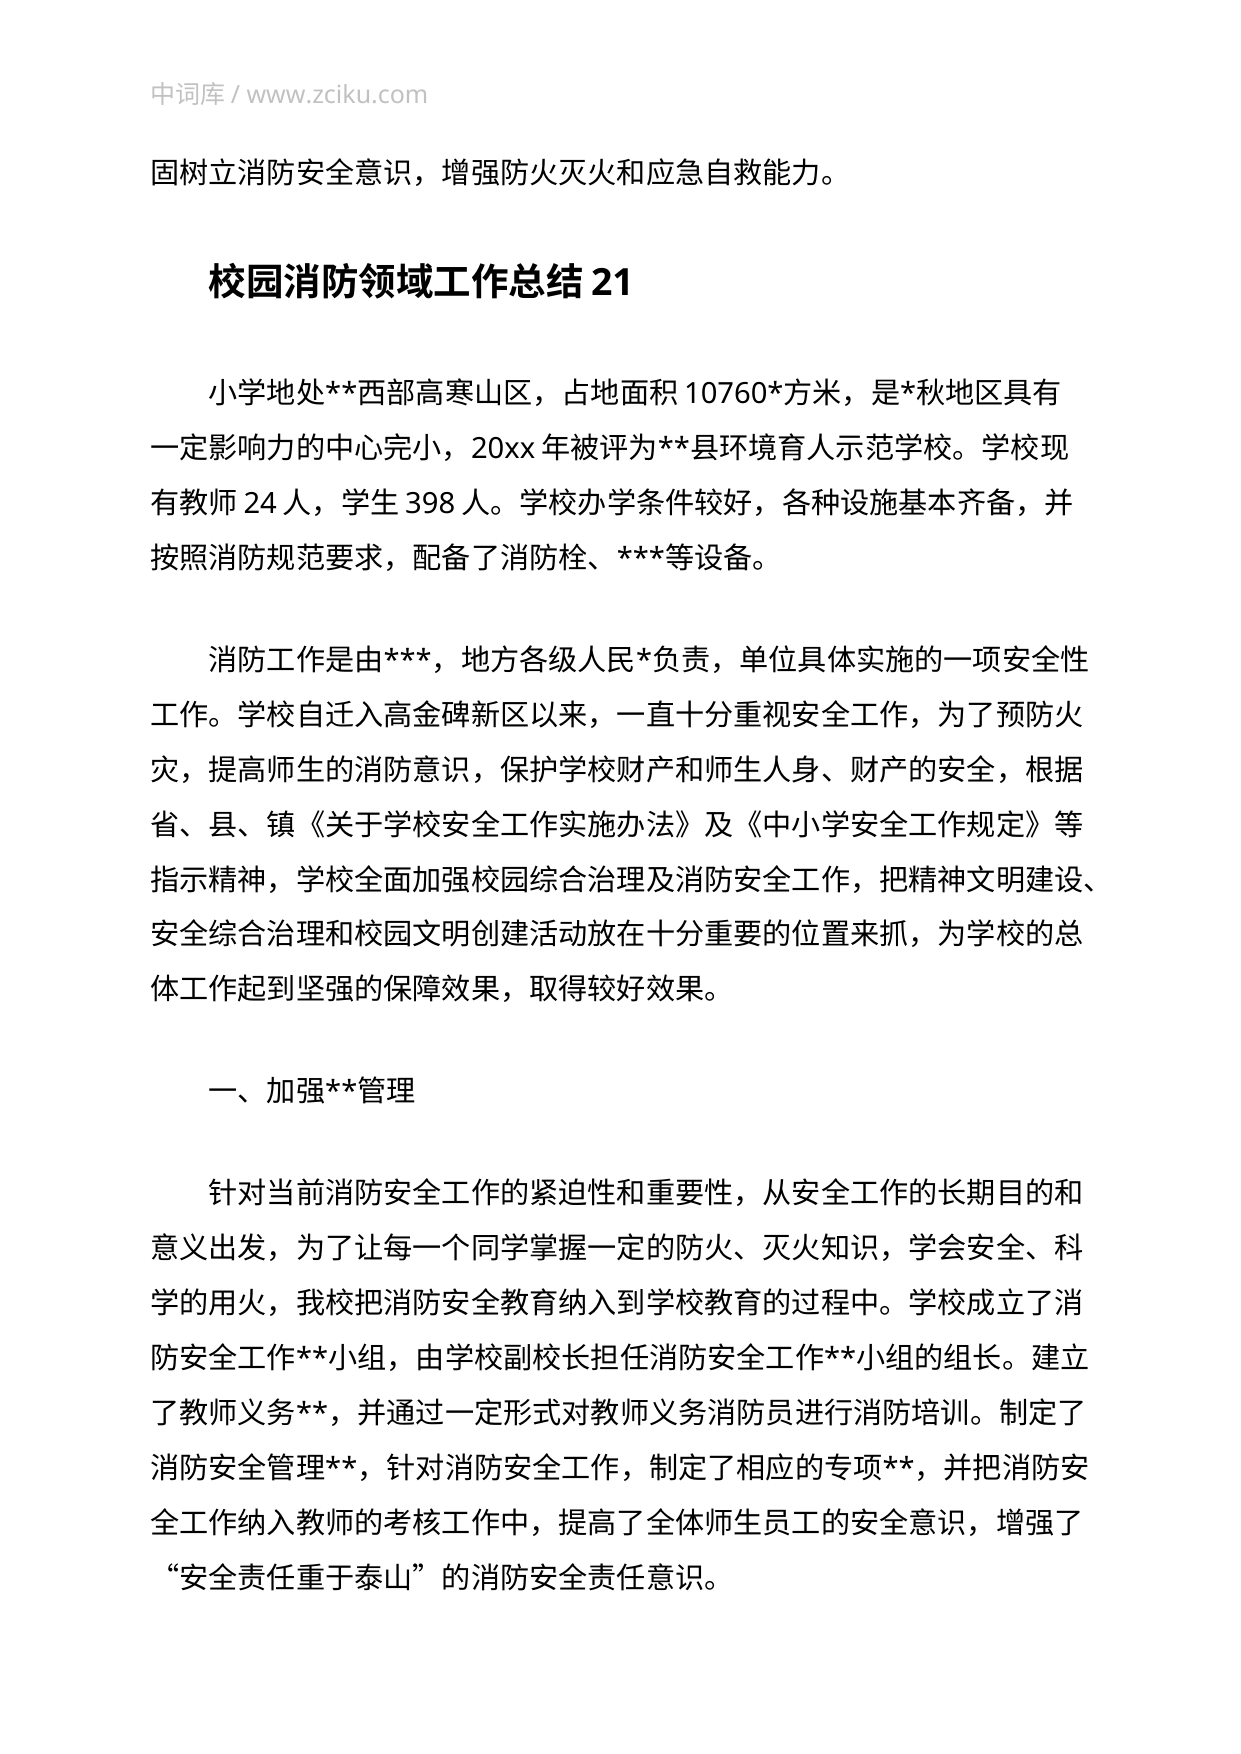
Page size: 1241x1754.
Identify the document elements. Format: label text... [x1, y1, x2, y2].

text 校园消防领域工作总结21 [150, 252, 1090, 306]
text 针对当前消防安全工作的紧迫性和重要性，从安全工作的长期目的和意义出发，为了让每一个同学掌握一定的防火、灭火知识，学会安全、科学的用火，我校把消防安全教育纳入到学校教育的过程中。学校成立了消防安全工作**小组，由学校副校长担任消防安全工作**小组的组长。建立了教师义务**，并通过一定形式对教师义务消防员进行消防培训。制定了消防安全管理**，针对消防安全工作，制定了相应的专项**，并把消防安全工作纳入教师的考核工作中，提高了全体师生员工的安全意识，增强了“安全责任重于泰山”的消防安全责任意识。 [150, 1169, 1090, 1596]
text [150, 150, 1090, 192]
text 消防工作是由***，地方各级人民*负责，单位具体实施的一项安全性工作。学校自迁入高金碑新区以来，一直十分重视安全工作，为了预防火灾，提高师生的消防意识，保护学校财产和师生人身、财产的安全，根据省、县、镇《关于学校安全工作实施办法》及《中小学安全工作规定》等指示精神，学校全面加强校园综合治理及消防安全工作，把精神文明建设、安全综合治理和校园文明创建活动放在十分重要的位置来抓，为学校的总体工作起到坚强的保障效果，取得较好效果。 [150, 636, 1090, 1008]
text 一、加强**管理 [150, 1068, 1090, 1110]
text 小学地处**西部高寒山区，占地面积10760*方米，是*秋地区具有一定影响力的中心完小，20xx年被评为**县环境育人示范学校。学校现有教师24人，学生398人。学校办学条件较好，各种设施基本齐备，并按照消防规范要求，配备了消防栓、***等设备。 [150, 369, 1090, 577]
